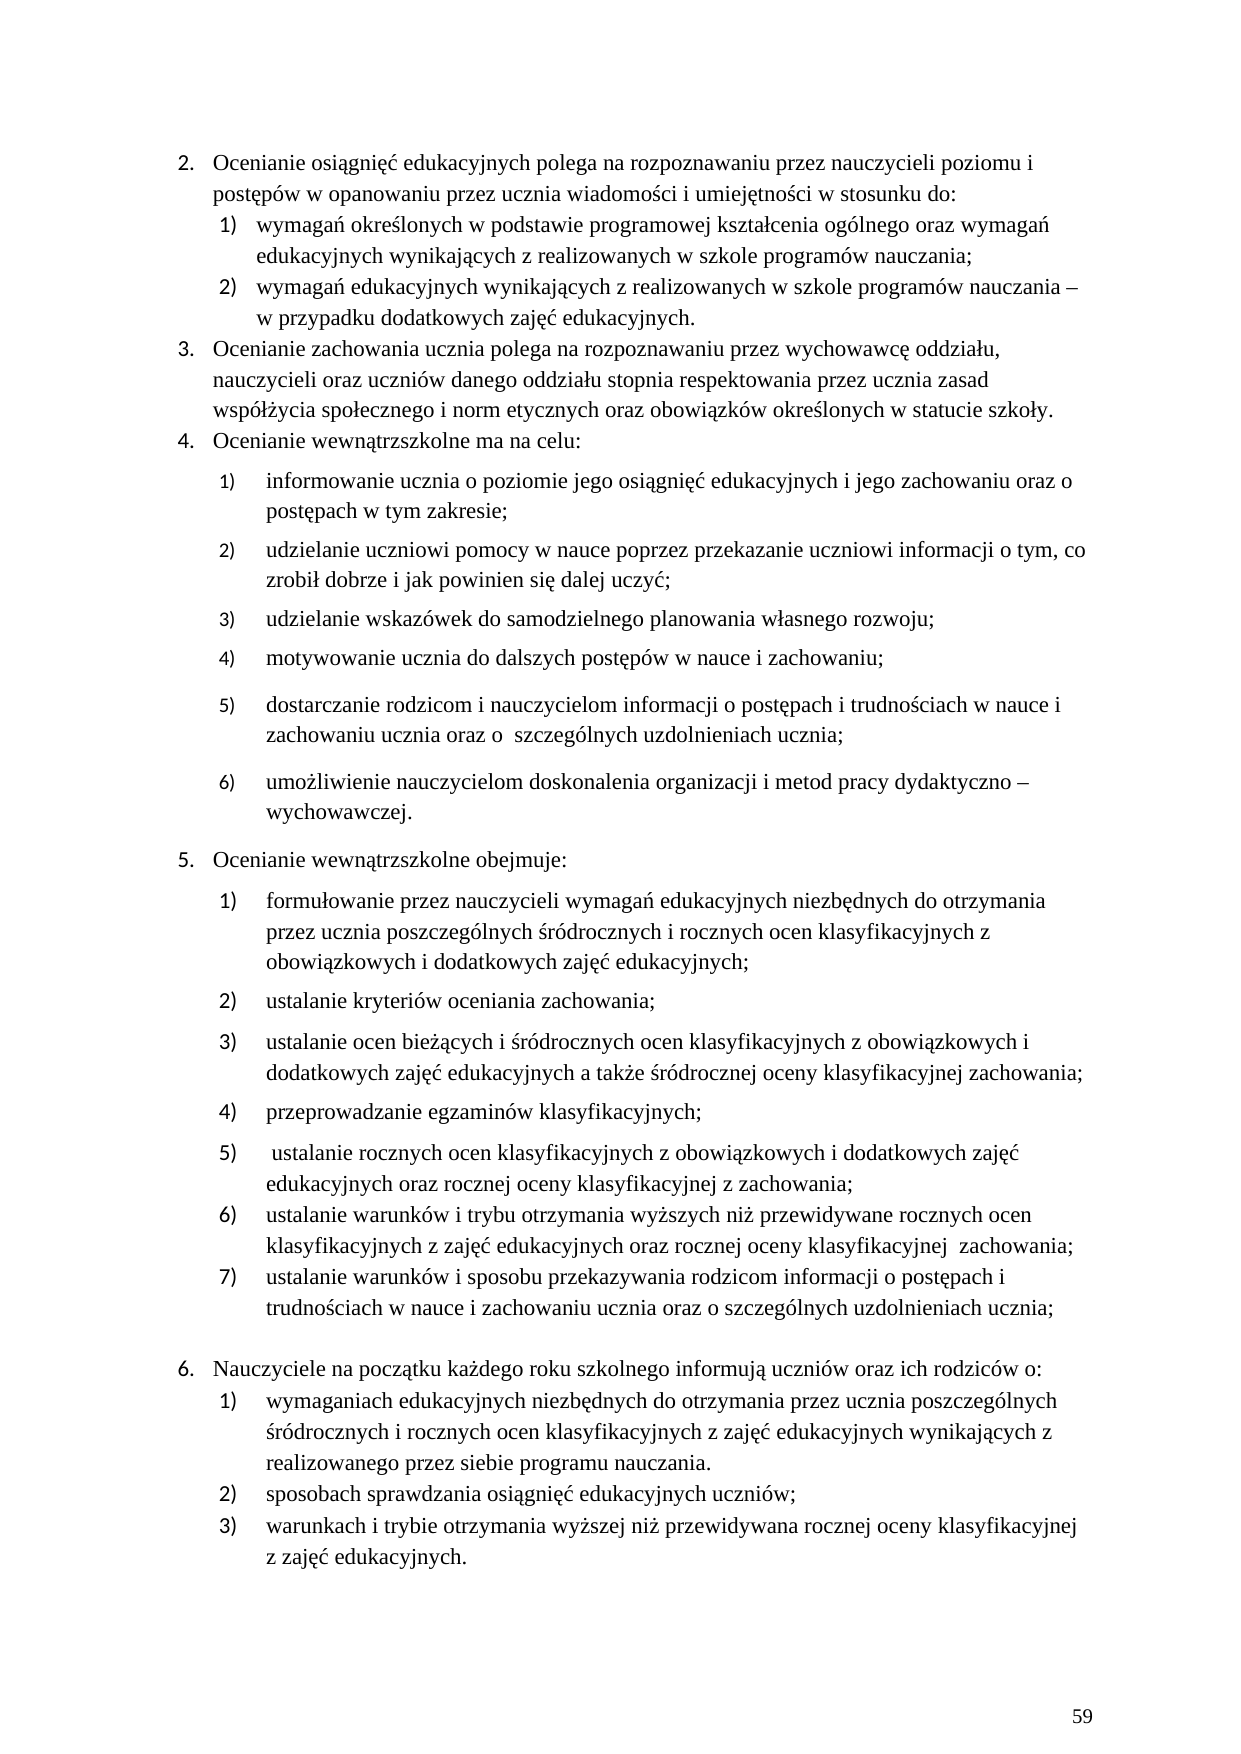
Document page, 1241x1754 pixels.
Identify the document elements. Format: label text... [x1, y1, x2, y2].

list sposobach sprawdzania osiągnięć edukacyjnych uczniów; [218, 1479, 1092, 1507]
list warunkach i trybie otrzymania wyższej niż przewidywana rocznej oceny klasyfikacyjnej z zajęć edukacyjnych. [218, 1511, 1092, 1569]
list Nauczyciele na początku każdego roku szkolnego informują uczniów oraz ich rodziców o: [177, 1354, 1092, 1382]
list formułowanie przez nauczycieli wymagań edukacyjnych niezbędnych do otrzymania przez ucznia poszczególnych śródrocznych i rocznych ocen klasyfikacyjnych z obowiązkowych i dodatkowych zajęć edukacyjnych; [218, 886, 1092, 974]
list ustalanie ocen bieżących i śródrocznych ocen klasyfikacyjnych z obowiązkowych i dodatkowych zajęć edukacyjnych a także śródrocznej oceny klasyfikacyjnej zachowania; [218, 1027, 1092, 1085]
list udzielanie wskazówek do samodzielnego planowania własnego rozwoju; [218, 605, 1092, 631]
list przeprowadzanie egzaminów klasyfikacyjnych; [218, 1097, 1092, 1125]
list Ocenianie wewnątrzszkolne ma na celu: [177, 426, 1092, 454]
list ustalanie kryteriów oceniania zachowania; [218, 986, 1092, 1014]
list umożliwienie nauczycielom doskonalenia organizacji i metod pracy dydaktyczno – wychowawczej. [218, 768, 1092, 825]
list ustalanie warunków i sposobu przekazywania rodzicom informacji o postępach i trudnościach w nauce i zachowaniu ucznia oraz o szczególnych uzdolnieniach ucznia; [218, 1262, 1092, 1320]
list dostarczanie rodzicom i nauczycielom informacji o postępach i trudnościach w nauce i zachowaniu ucznia oraz o szczególnych uzdolnieniach ucznia; [218, 691, 1092, 747]
list Ocenianie wewnątrzszkolne obejmuje: [177, 845, 1092, 873]
list ustalanie warunków i trybu otrzymania wyższych niż przewidywane rocznych ocen klasyfikacyjnych z zajęć edukacyjnych oraz rocznej oceny klasyfikacyjnej zachowania; [218, 1200, 1092, 1258]
list ustalanie rocznych ocen klasyfikacyjnych z obowiązkowych i dodatkowych zajęć edukacyjnych oraz rocznej oceny klasyfikacyjnej z zachowania; [218, 1138, 1092, 1196]
list wymagań określonych w podstawie programowej kształcenia ogólnego oraz wymagań edukacyjnych wynikających z realizowanych w szkole programów nauczania; [218, 210, 1092, 268]
list wymaganiach edukacyjnych niezbędnych do otrzymania przez ucznia poszczególnych śródrocznych i rocznych ocen klasyfikacyjnych z zajęć edukacyjnych wynikających z realizowanego przez siebie programu nauczania. [218, 1387, 1092, 1475]
list motywowanie ucznia do dalszych postępów w nauce i zachowaniu; [218, 643, 1092, 670]
list Ocenianie osiągnięć edukacyjnych polega na rozpoznawaniu przez nauczycieli poziomu i postępów w opanowaniu przez ucznia wiadomości i umiejętności w stosunku do: [177, 148, 1092, 206]
list wymagań edukacyjnych wynikających z realizowanych w szkole programów nauczania – w przypadku dodatkowych zajęć edukacyjnych. [218, 272, 1092, 330]
list udzielanie uczniowi pomocy w nauce poprzez przekazanie uczniowi informacji o tym, co zrobił dobrze i jak powinien się dalej uczyć; [218, 536, 1092, 592]
list Ocenianie zachowania ucznia polega na rozpoznawaniu przez wychowawcę oddziału, nauczycieli oraz uczniów danego oddziału stopnia respektowania przez ucznia zasad współżycia społecznego i norm etycznych oraz obowiązków określonych w statucie szkoły. [177, 334, 1092, 422]
list informowanie ucznia o poziomie jego osiągnięć edukacyjnych i jego zachowaniu oraz o postępach w tym zakresie; [218, 467, 1092, 523]
